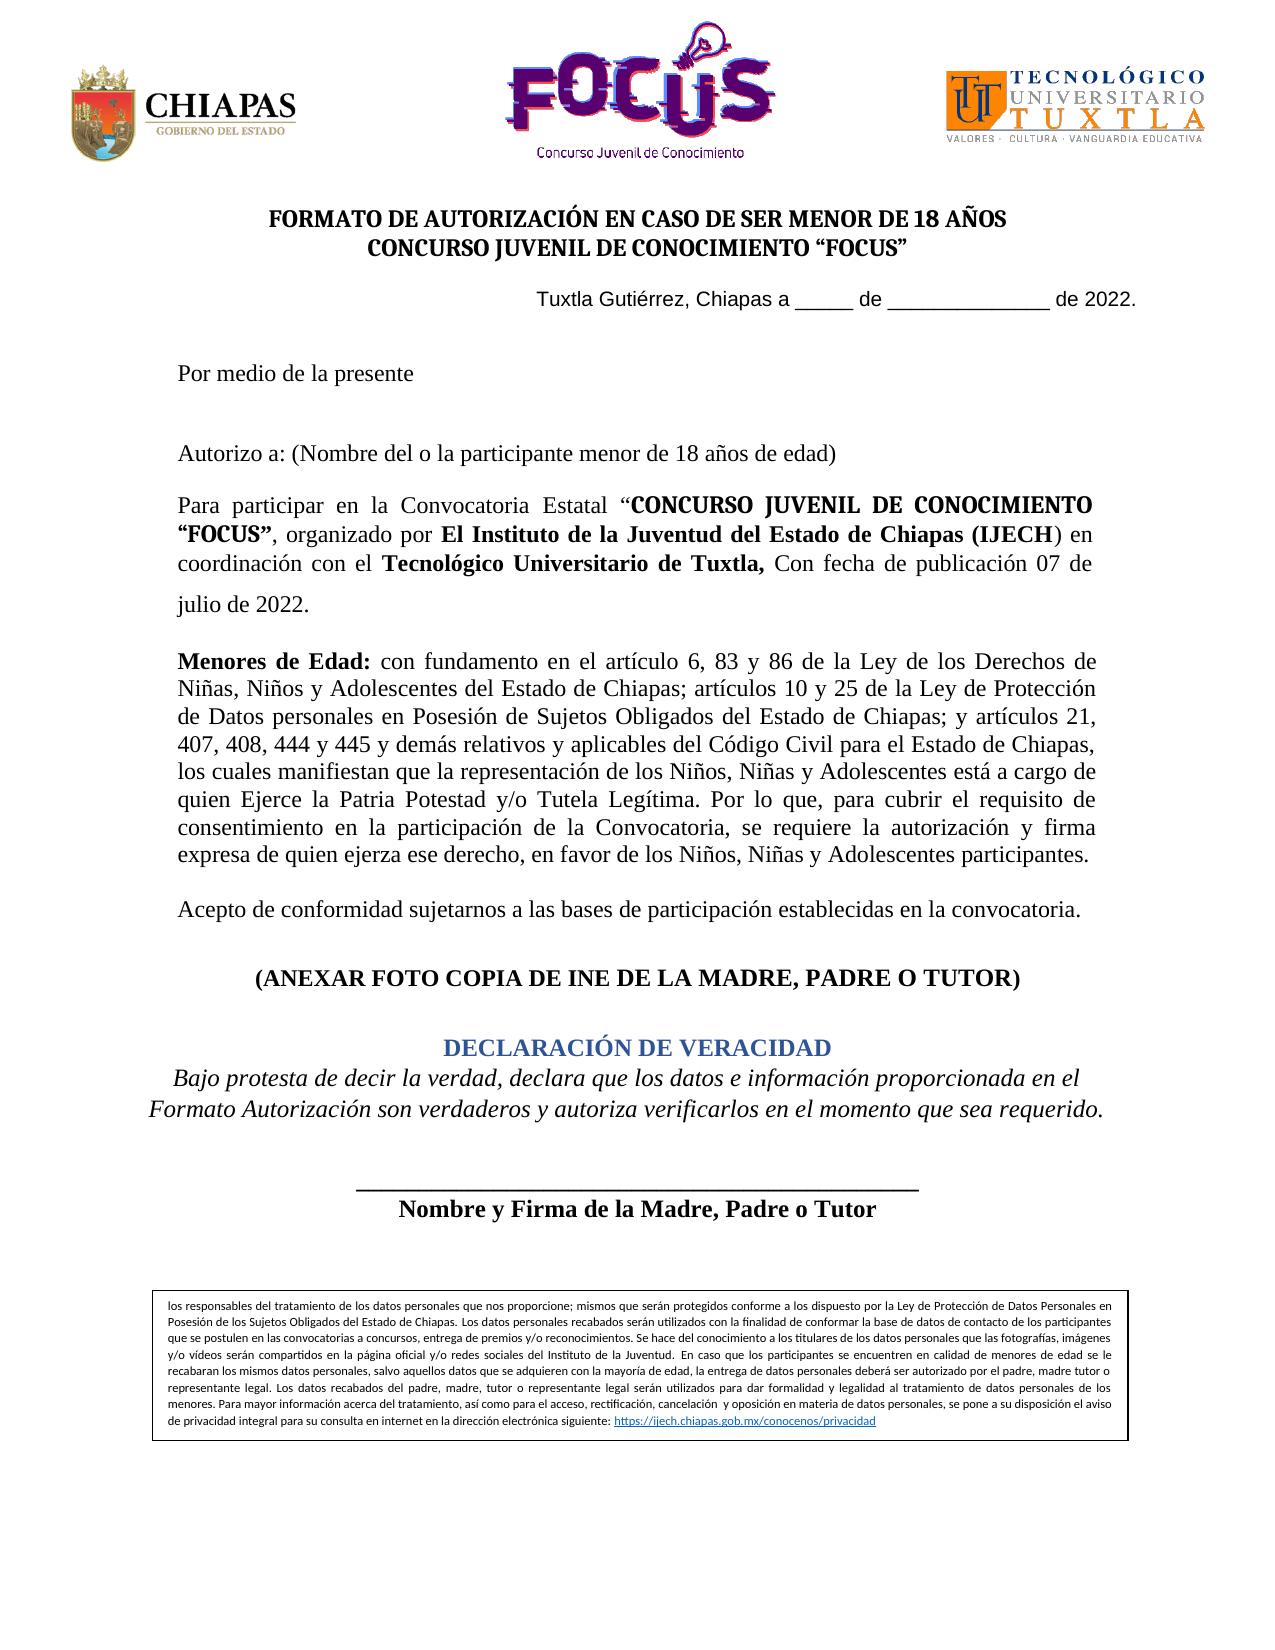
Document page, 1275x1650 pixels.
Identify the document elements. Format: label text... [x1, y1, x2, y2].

text _____________________________________________ [177, 1165, 1098, 1194]
text DECLARACIÓN DE VERACIDAD [177, 1033, 1098, 1062]
text Acepto de conformidad sujetarnos a las bases de participación establecidas en la convocatoria. [103, 895, 1098, 923]
text Nombre y Firma de la Madre, Padre o Tutor [177, 1194, 1098, 1222]
text (ANEXAR FOTO COPIA DE INE DE LA MADRE, PADRE O TUTOR) [177, 963, 1098, 992]
picture [67, 60, 307, 172]
text Autorizo a: (Nombre del o la participante menor de 18 años de edad) [177, 439, 1152, 466]
picture [941, 66, 1210, 147]
text Para participar en la Convocatoria Estatal “CONCURSO JUVENIL DE CONOCIMIENTO “FOCUS”, organizado por El Instituto de la Juventud del Estado de Chiapas (IJECH) en coordinación con el Tecnológico Universitario de Tuxtla, Con fecha de publicación 07 de julio de 2022. [177, 491, 1093, 622]
text CONCURSO JUVENIL DE CONOCIMIENTO “FOCUS” [177, 234, 1098, 263]
text FORMATO DE AUTORIZACIÓN EN CASO DE SER MENOR DE 18 AÑOS [177, 205, 1098, 234]
text Tuxtla Gutiérrez, Chiapas a _____ de ______________ de 2022. [177, 287, 1137, 311]
text Bajo protesta de decir la verdad, declara que los datos e información proporcionada en el Formato Autorización son verdaderos y autoriza verificarlos en el momento que sea requerido. [133, 1063, 1122, 1123]
picture [490, 0, 785, 169]
text Menores de Edad: con fundamento en el artículo 6, 83 y 86 de la Ley de los Derechos de Niñas, Niños y Adolescentes del Estado de Chiapas; artículos 10 y 25 de la Ley de Protección de Datos personales en Posesión de Sujetos Obligados del Estado de Chiapas; y artículos 21, 407, 408, 444 y 445 y demás relativos y aplicables del Código Civil para el Estado de Chiapas, los cuales manifiestan que la representación de los Niños, Niñas y Adolescentes está a cargo de quien Ejerce la Patria Potestad y/o Tutela Legítima. Por lo que, para cubrir el requisito de consentimiento en la participación de la Convocatoria, se requiere la autorización y firma expresa de quien ejerza ese derecho, en favor de los Niños, Niñas y Adolescentes participantes. [177, 647, 1098, 868]
text Por medio de la presente [177, 359, 1152, 386]
